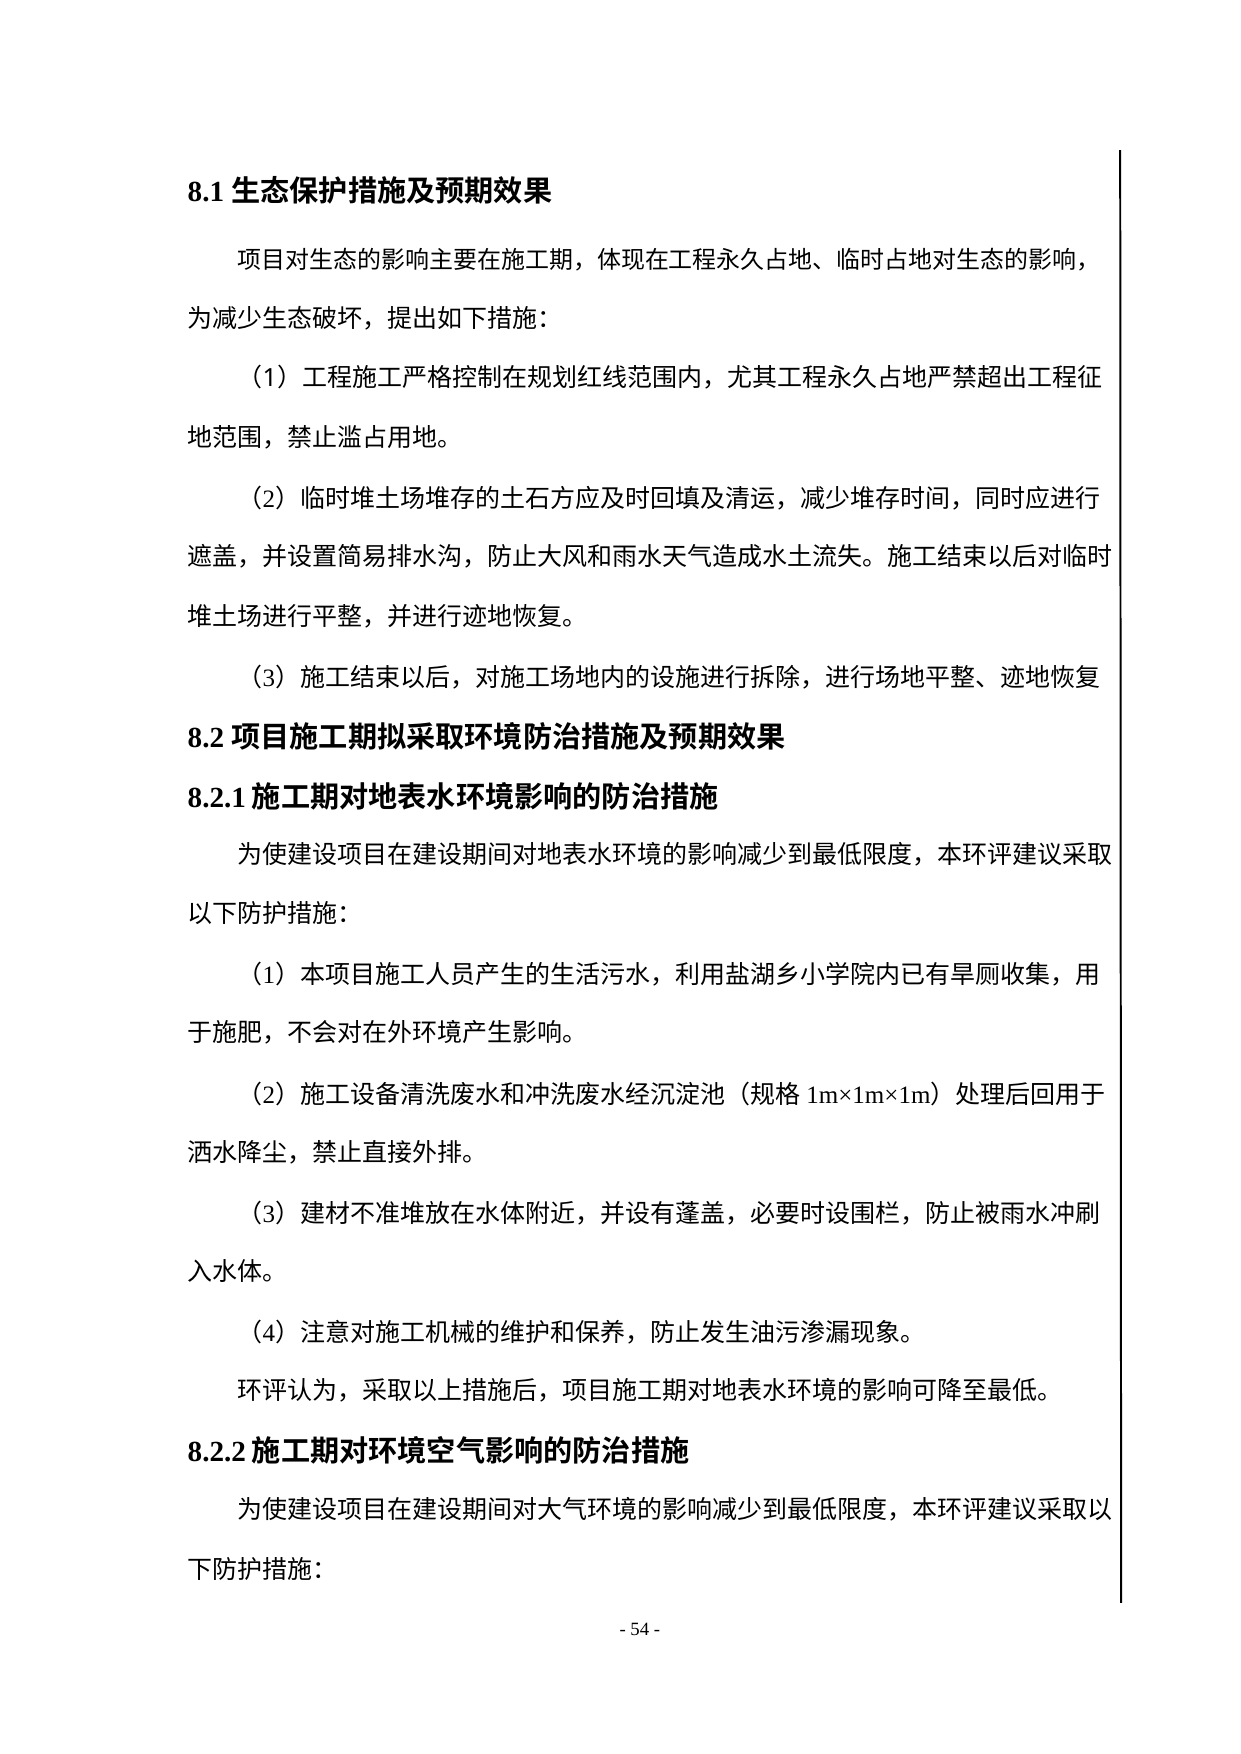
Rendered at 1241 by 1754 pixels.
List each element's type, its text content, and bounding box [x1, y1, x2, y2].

text 遮盖，并设置简易排水沟，防止大风和雨水天气造成水土流失。施工结束以后对临时 [187, 543, 1119, 571]
text 下防护措施： [187, 1555, 1119, 1584]
text （3）施工结束以后，对施工场地内的设施进行拆除，进行场地平整、迹地恢复 [237, 662, 1119, 692]
text 8.1 生态保护措施及预期效果 [187, 173, 1119, 208]
text 8.2.2施工期对环境空气影响的防治措施 [187, 1433, 1119, 1469]
text （4）注意对施工机械的维护和保养，防止发生油污渗漏现象。 [237, 1317, 1119, 1347]
text 8.2 项目施工期拟采取环境防治措施及预期效果 [187, 719, 1119, 754]
text 入水体。 [187, 1257, 1119, 1286]
text 以下防护措施： [187, 900, 1119, 928]
text 为使建设项目在建设期间对大气环境的影响减少到最低限度，本环评建议采取以 [237, 1495, 1119, 1524]
text （2）施工设备清洗废水和冲洗废水经沉淀池（规格 1m×1m×1m）处理后回用于 [237, 1079, 1119, 1109]
text （1）工程施工严格控制在规划红线范围内，尤其工程永久占地严禁超出工程征 [237, 364, 1119, 393]
text （3）建材不准堆放在水体附近，并设有蓬盖，必要时设围栏，防止被雨水冲刷 [237, 1198, 1119, 1228]
text 洒水降尘，禁止直接外排。 [187, 1138, 1119, 1167]
text （1）本项目施工人员产生的生活污水，利用盐湖乡小学院内已有旱厕收集，用 [237, 959, 1119, 990]
text 堆土场进行平整，并进行迹地恢复。 [187, 602, 1119, 631]
text 环评认为，采取以上措施后，项目施工期对地表水环境的影响可降至最低。 [237, 1376, 1119, 1405]
text 为使建设项目在建设期间对地表水环境的影响减少到最低限度，本环评建议采取 [237, 841, 1119, 869]
text - 54 - [150, 1618, 1129, 1639]
text 地范围，禁止滥占用地。 [187, 423, 1119, 452]
text 为减少生态破坏，提出如下措施： [187, 304, 1119, 333]
text （2）临时堆土场堆存的土石方应及时回填及清运，减少堆存时间，同时应进行 [237, 483, 1119, 513]
text 于施肥，不会对在外环境产生影响。 [187, 1019, 1119, 1048]
text 项目对生态的影响主要在施工期，体现在工程永久占地、临时占地对生态的影响， [237, 246, 1119, 274]
text 8.2.1施工期对地表水环境影响的防治措施 [187, 779, 1119, 814]
